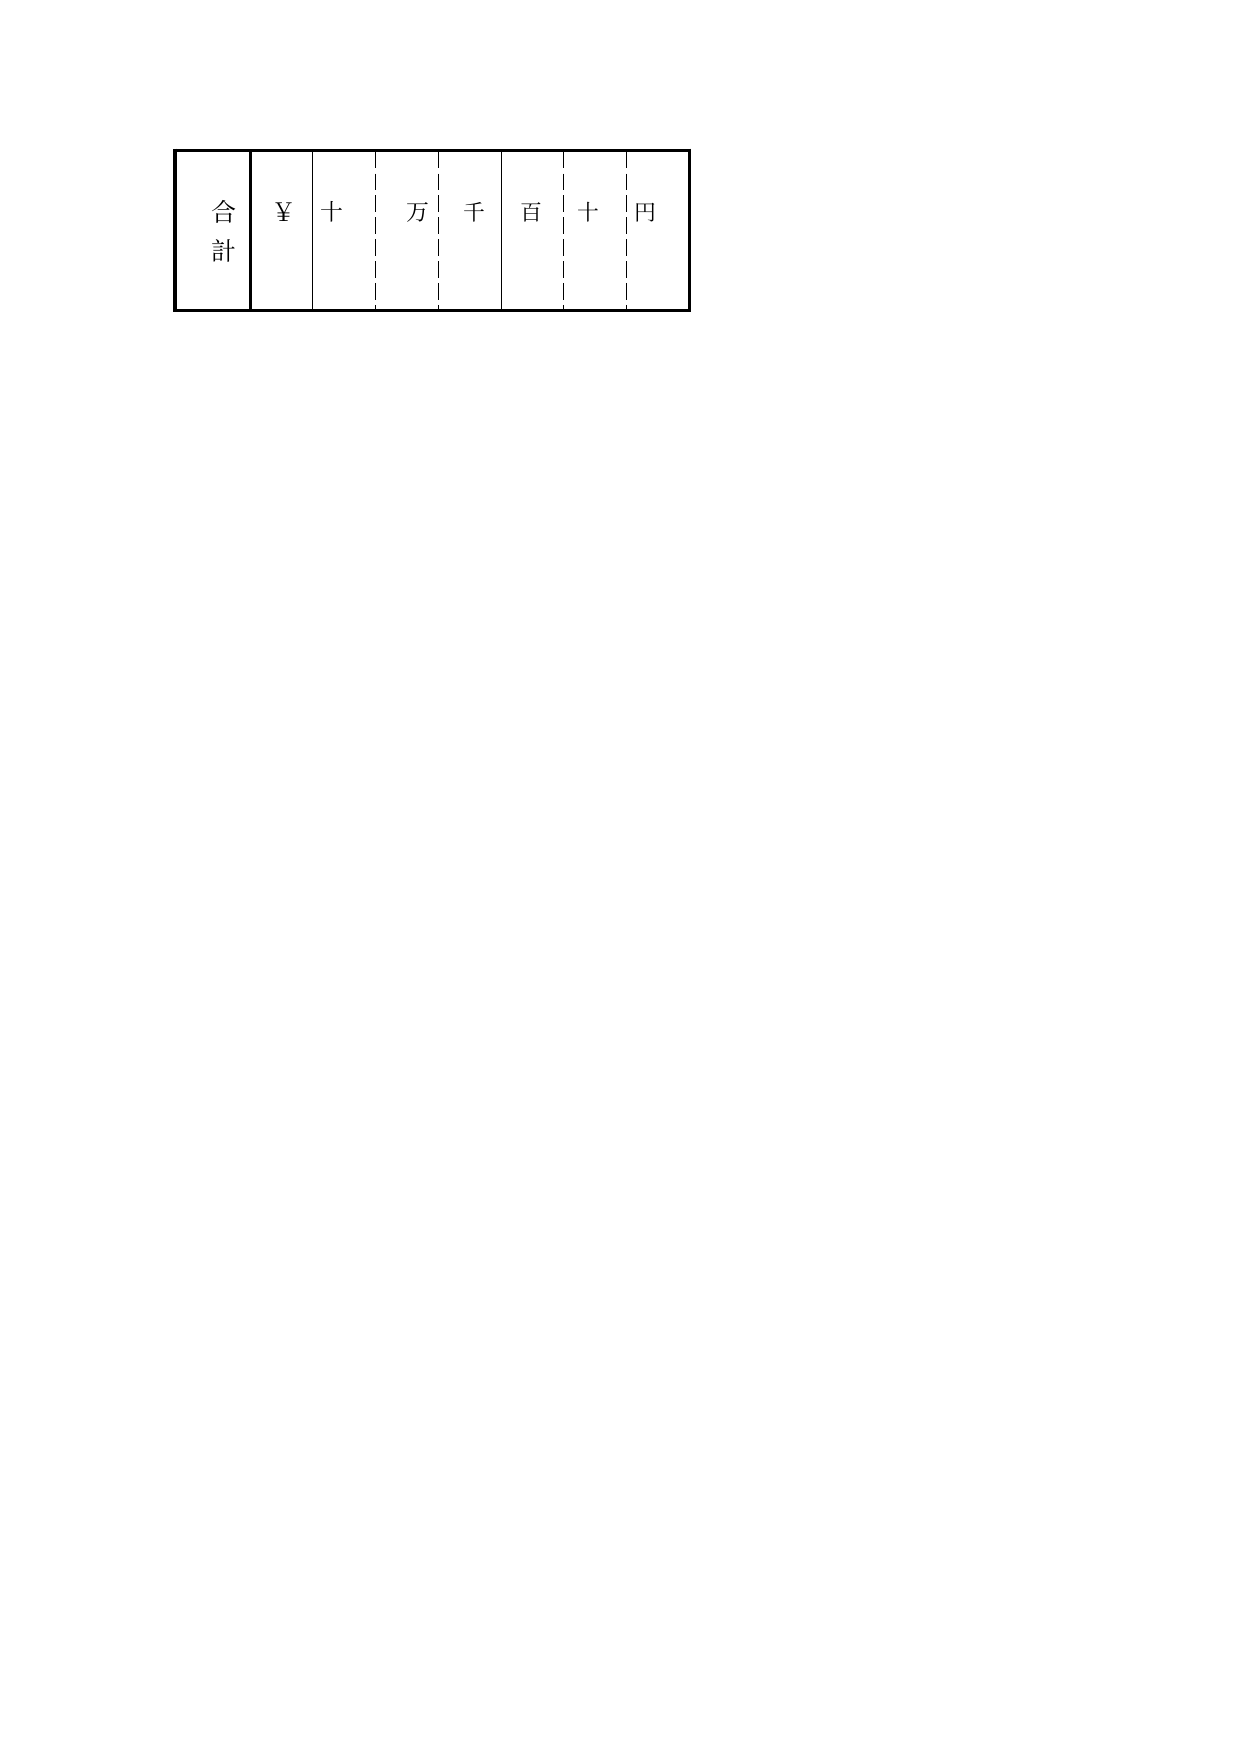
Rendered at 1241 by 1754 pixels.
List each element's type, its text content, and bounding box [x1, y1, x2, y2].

table_cell 百 [502, 152, 564, 309]
table_cell 十 [564, 152, 627, 309]
table_cell 合計 [177, 152, 249, 309]
table_cell 万 [376, 152, 438, 309]
table_cell 千 [438, 152, 501, 309]
table_cell ￥ [252, 152, 312, 309]
table_cell 十 [313, 152, 376, 309]
table_cell 円 [627, 152, 688, 309]
